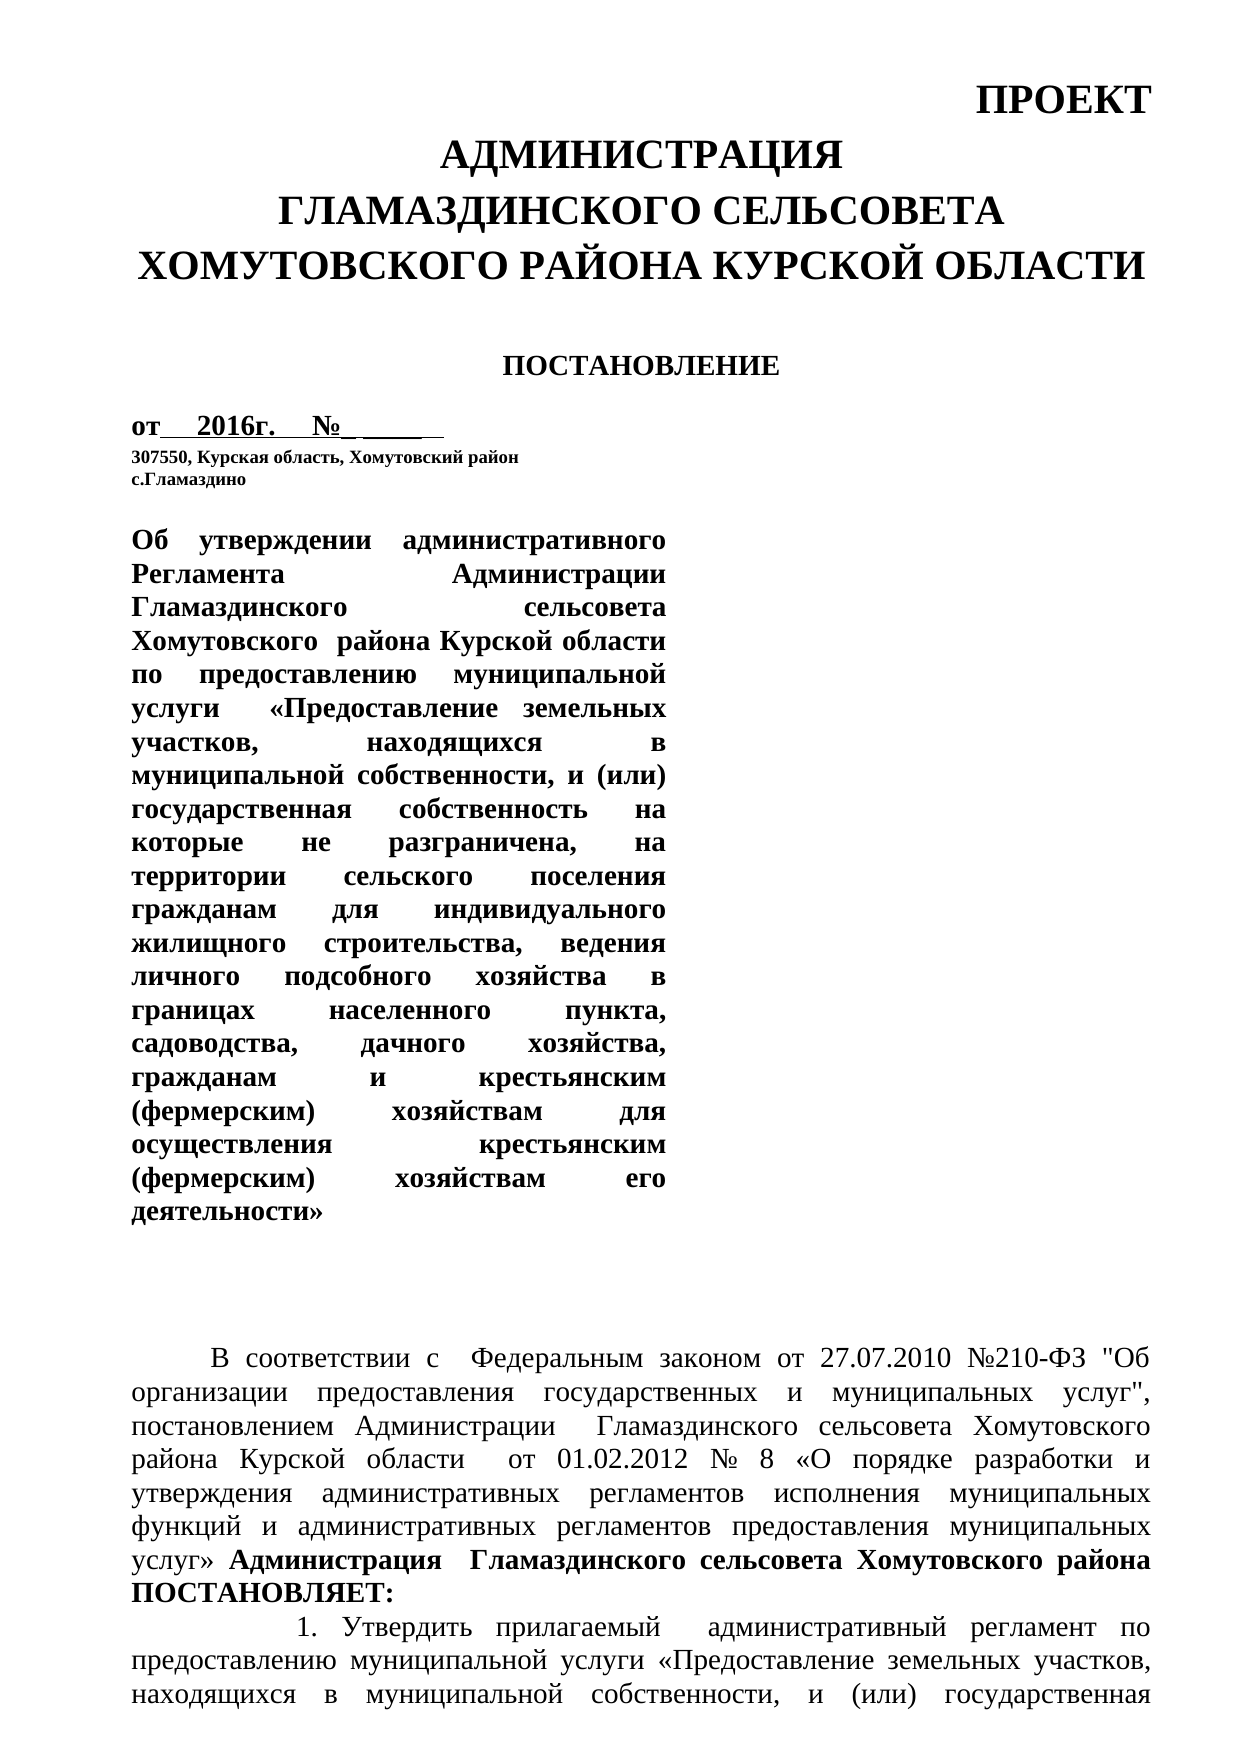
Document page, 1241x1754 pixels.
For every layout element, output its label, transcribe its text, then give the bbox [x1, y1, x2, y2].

text с.Гламаздино [131, 468, 1152, 489]
text В соответствии с Федеральным законом от 27.07.2010 №210-ФЗ "Об организации предоставления государственных и муниципальных услуг", постановлением Администрации Гламаздинского сельсовета Хомутовского района Курской области от 01.02.2012 № 8 «О порядке разработки и утверждения административных регламентов исполнения муниципальных функций и административных регламентов предоставления муниципальных услуг» Администрация Гламаздинского сельсовета Хомутовского района ПОСТАНОВЛЯЕТ: [131, 1341, 1152, 1609]
text ПОСТАНОВЛЕНИЕ [131, 348, 1152, 382]
text ПРОЕКТ [131, 75, 1152, 123]
text АДМИНИСТРАЦИЯ [131, 130, 1152, 178]
text ХОМУТОВСКОГО РАЙОНА КУРСКОЙ ОБЛАСТИ [131, 240, 1152, 288]
text ГЛАМАЗДИНСКОГО СЕЛЬСОВЕТА [131, 185, 1152, 233]
table_header Об утверждении административного Регламента Администрации Гламаздинского сельсовета Хомутовского района Курской области по предоставлению муниципальной услуги «Предоставление земельных участков, находящихся в муниципальной собственности, и (или) государственная собственность на которые не разграничена, на территории сельского поселения гражданам для индивидуального жилищного строительства, ведения личного подсобного хозяйства в границах населенного пункта, садоводства, дачного хозяйства, гражданам и крестьянским (фермерским) хозяйствам для осуществления крестьянским (фермерским) хозяйствам его деятельности» [120, 523, 678, 1341]
text 307550, Курская область, Хомутовский район [131, 446, 1152, 468]
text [131, 1609, 1152, 1709]
text от 2016г. №_ ____ [131, 408, 1152, 441]
